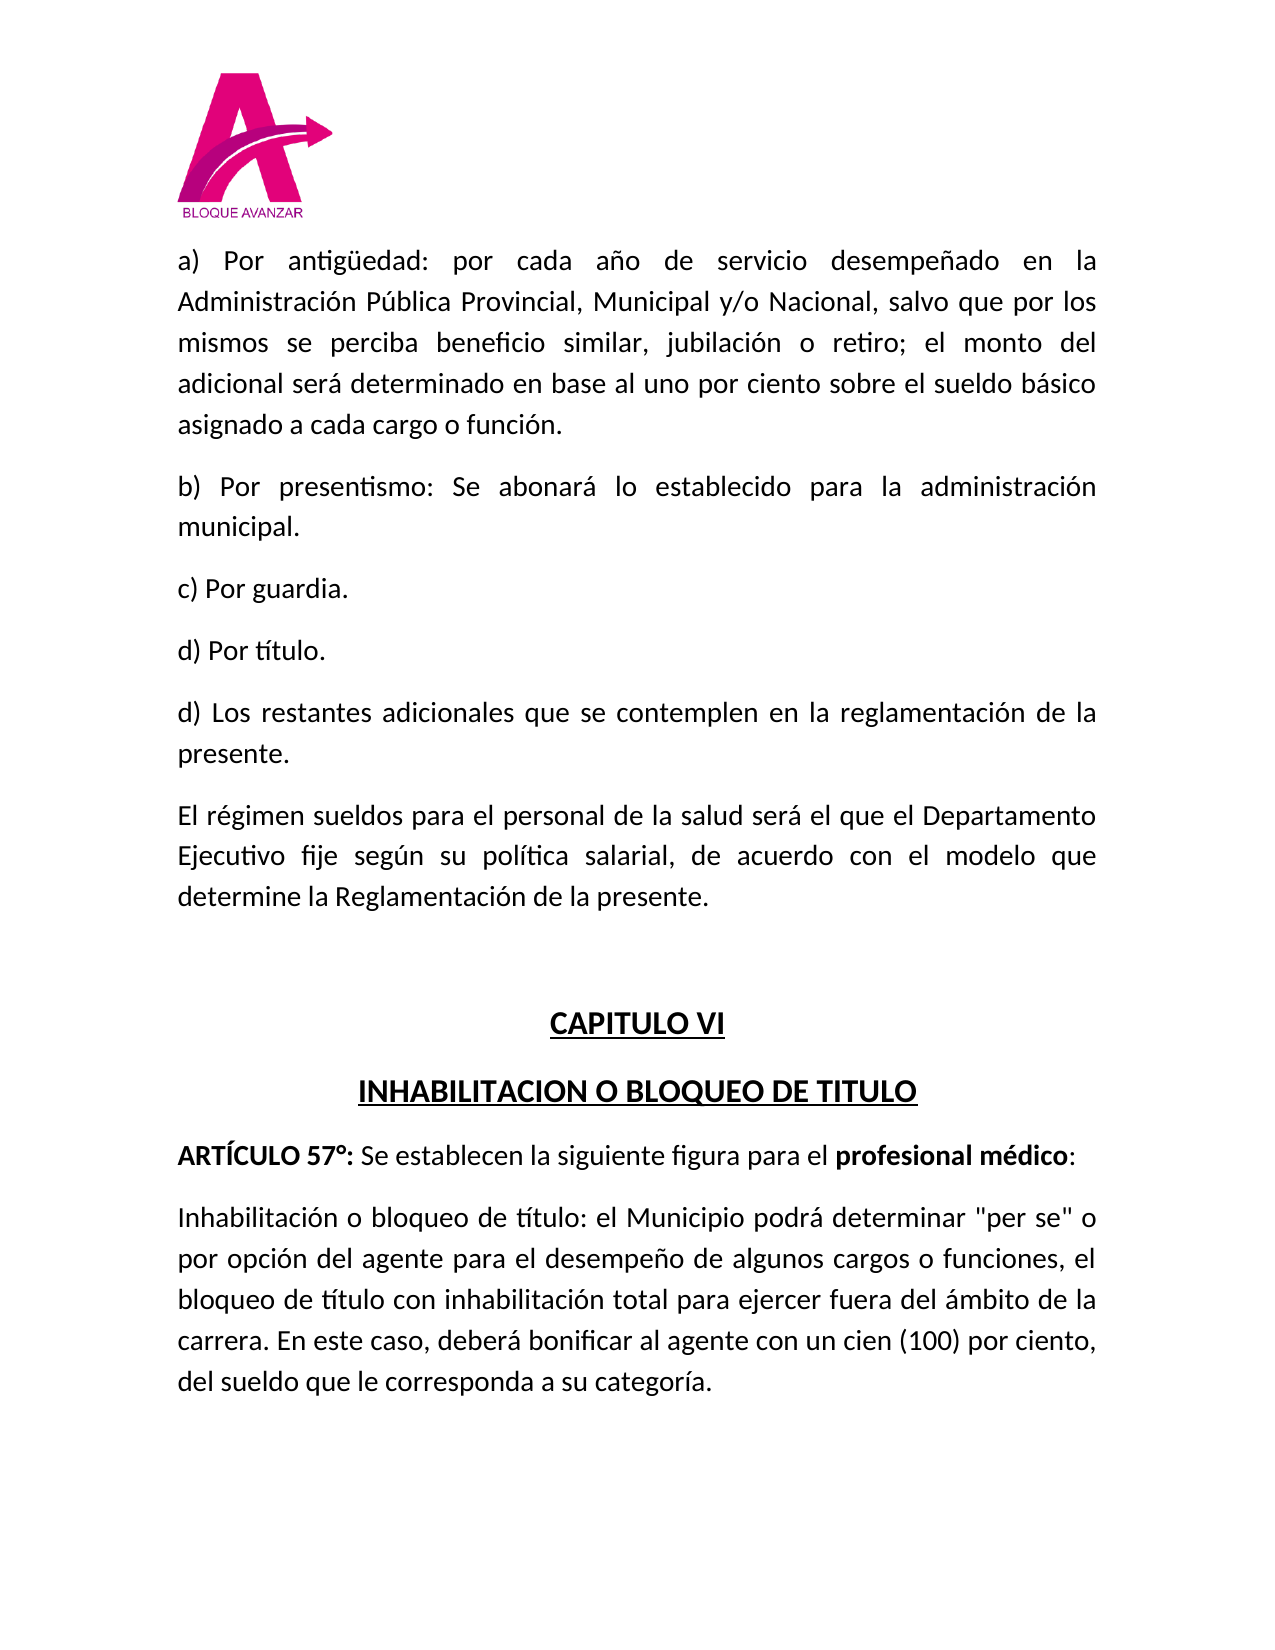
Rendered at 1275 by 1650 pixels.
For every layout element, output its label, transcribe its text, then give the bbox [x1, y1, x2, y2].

text a) Por antigüedad: por cada año de servicio desempeñado en la Administración Pública Provincial, Municipal y/o Nacional, salvo que por los mismos se perciba beneficio similar, jubilación o retiro; el monto del adicional será determinado en base al uno por ciento sobre el sueldo básico asignado a cada cargo o función. [177, 242, 1098, 441]
text b) Por presentismo: Se abonará lo establecido para la administración municipal. [177, 468, 1098, 544]
text c) Por guardia. [177, 570, 1098, 606]
text d) Los restantes adicionales que se contemplen en la reglamentación de la presente. [177, 694, 1098, 770]
picture [177, 73, 333, 218]
text CAPITULO VI [177, 1002, 1098, 1043]
text ARTÍCULO 57°: Se establecen la siguiente figura para el profesional médico: [177, 1137, 1098, 1173]
text d) Por título. [177, 632, 1098, 668]
text Inhabilitación o bloqueo de título: el Municipio podrá determinar "per se" o por opción del agente para el desempeño de algunos cargos o funciones, el bloqueo de título con inhabilitación total para ejercer fuera del ámbito de la carrera. En este caso, deberá bonificar al agente con un cien (100) por ciento, del sueldo que le corresponda a su categoría. [177, 1199, 1098, 1398]
text INHABILITACION O BLOQUEO DE TITULO [177, 1069, 1098, 1110]
text El régimen sueldos para el personal de la salud será el que el Departamento Ejecutivo fije según su política salarial, de acuerdo con el modelo que determine la Reglamentación de la presente. [177, 797, 1098, 914]
